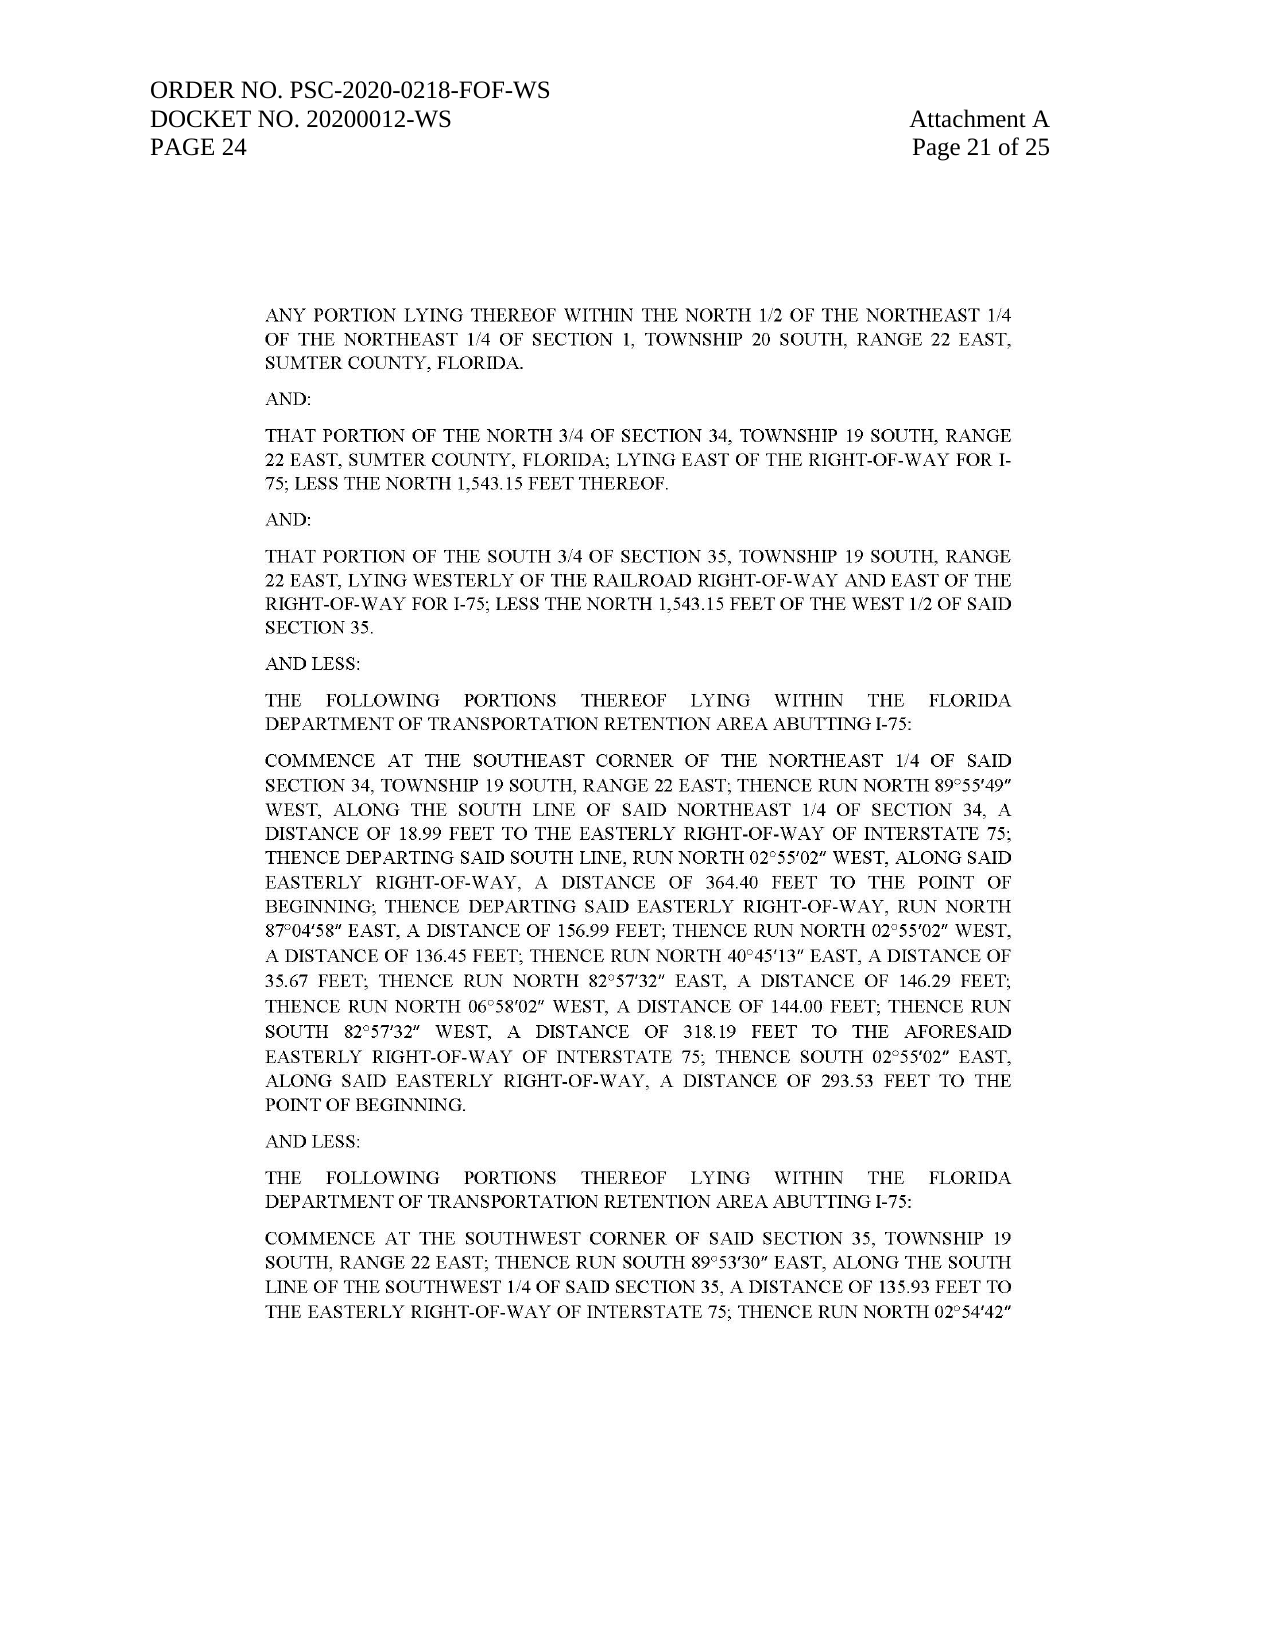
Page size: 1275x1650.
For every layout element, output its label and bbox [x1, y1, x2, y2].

picture [150, 190, 1125, 1452]
